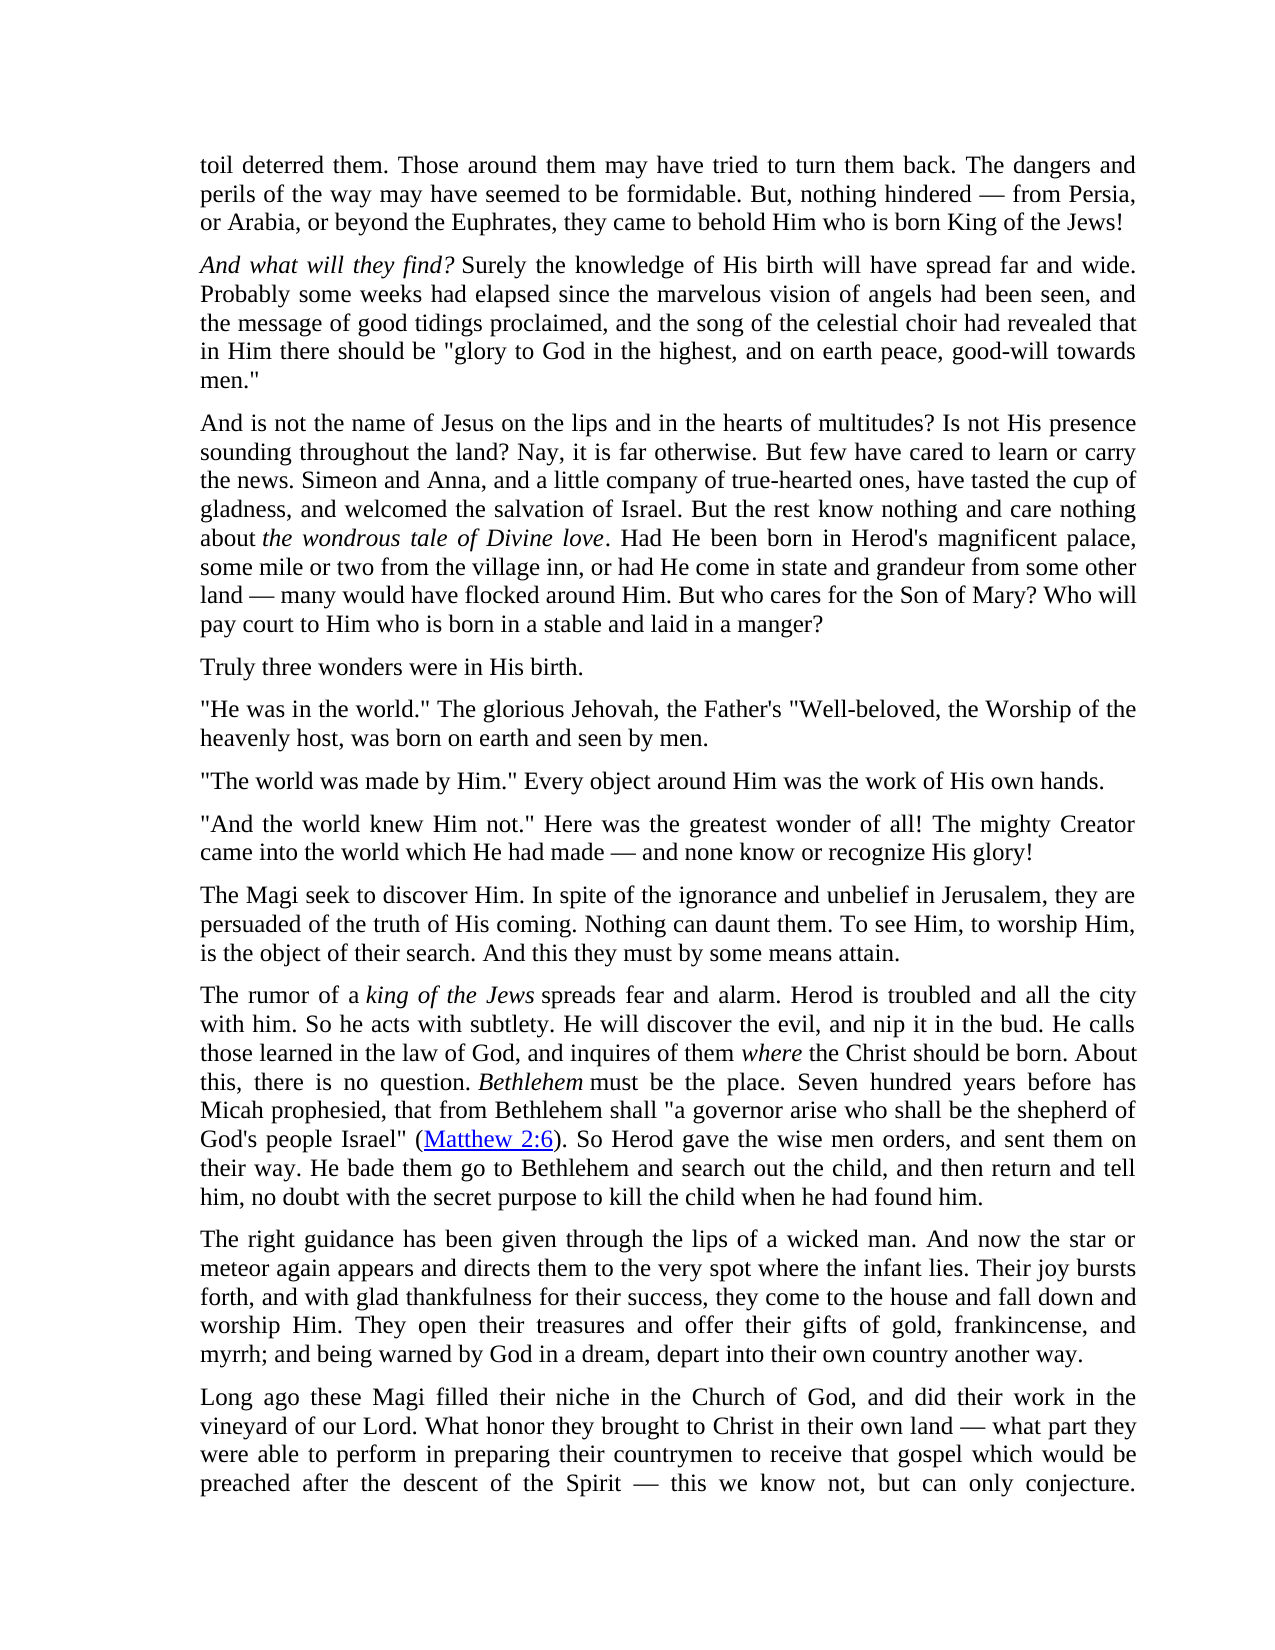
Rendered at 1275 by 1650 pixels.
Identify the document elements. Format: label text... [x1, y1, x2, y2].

text "He was in the world." The glorious Jehovah, the Father's "Well-beloved, the Worship of the heavenly host, was born on earth and seen by men. [200, 694, 1137, 752]
text "The world was made by Him." Every object around Him was the work of His own hands. [200, 766, 1137, 795]
text The Magi seek to discover Him. In spite of the ignorance and unbelief in Jerusalem, they are persuaded of the truth of His coming. Nothing can daunt them. To see Him, to worship Him, is the object of their search. And this they must by some means attain. [200, 880, 1137, 966]
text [200, 150, 1137, 236]
text And what will they find? Surely the knowledge of His birth will have spread far and wide. Probably some weeks had elapsed since the marvelous vision of angels had been seen, and the message of good tidings proclaimed, and the song of the celestial choir had revealed that in Him there should be "glory to God in the highest, and on earth peace, good-will towards men." [200, 250, 1137, 394]
text The right guidance has been given through the lips of a wicked man. And now the star or meteor again appears and directs them to the very spot where the infant lies. Their joy bursts forth, and with glad thankfulness for their success, they come to the house and fall down and worship Him. They open their treasures and offer their gifts of gold, frankincense, and myrrh; and being warned by God in a dream, depart into their own country another way. [200, 1224, 1137, 1368]
text Truly three wonders were in His birth. [200, 652, 1137, 681]
text The rumor of a king of the Jews spreads fear and alarm. Herod is troubled and all the city with him. So he acts with subtlety. He will discover the evil, and nip it in the bud. He calls those learned in the law of God, and inquires of them where the Christ should be born. About this, there is no question. Bethlehem must be the place. Seven hundred years before has Micah prophesied, that from Bethlehem shall "a governor arise who shall be the shepherd of God's people Israel" (Matthew 2:6). So Herod gave the wise men orders, and sent them on their way. He bade them go to Bethlehem and search out the child, and then return and tell him, no doubt with the secret purpose to kill the child when he had found him. [200, 980, 1137, 1210]
text And is not the name of Jesus on the lips and in the hearts of multitudes? Is not His presence sounding throughout the land? Nay, it is far otherwise. But few have cared to learn or carry the news. Simeon and Anna, and a little company of true-hearted ones, have tasted the cup of gladness, and welcomed the salvation of Israel. But the rest know nothing and care nothing about the wondrous tale of Divine love. Had He been born in Herod's magnificent palace, some mile or two from the village inn, or had He come in state and grandeur from some other land — many would have flocked around Him. But who cares for the Son of Mary? Who will pay court to Him who is born in a stable and laid in a manger? [200, 408, 1137, 638]
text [200, 1382, 1137, 1497]
text "And the world knew Him not." Here was the greatest wonder of all! The mighty Creator came into the world which He had made — and none know or recognize His glory! [200, 809, 1137, 866]
